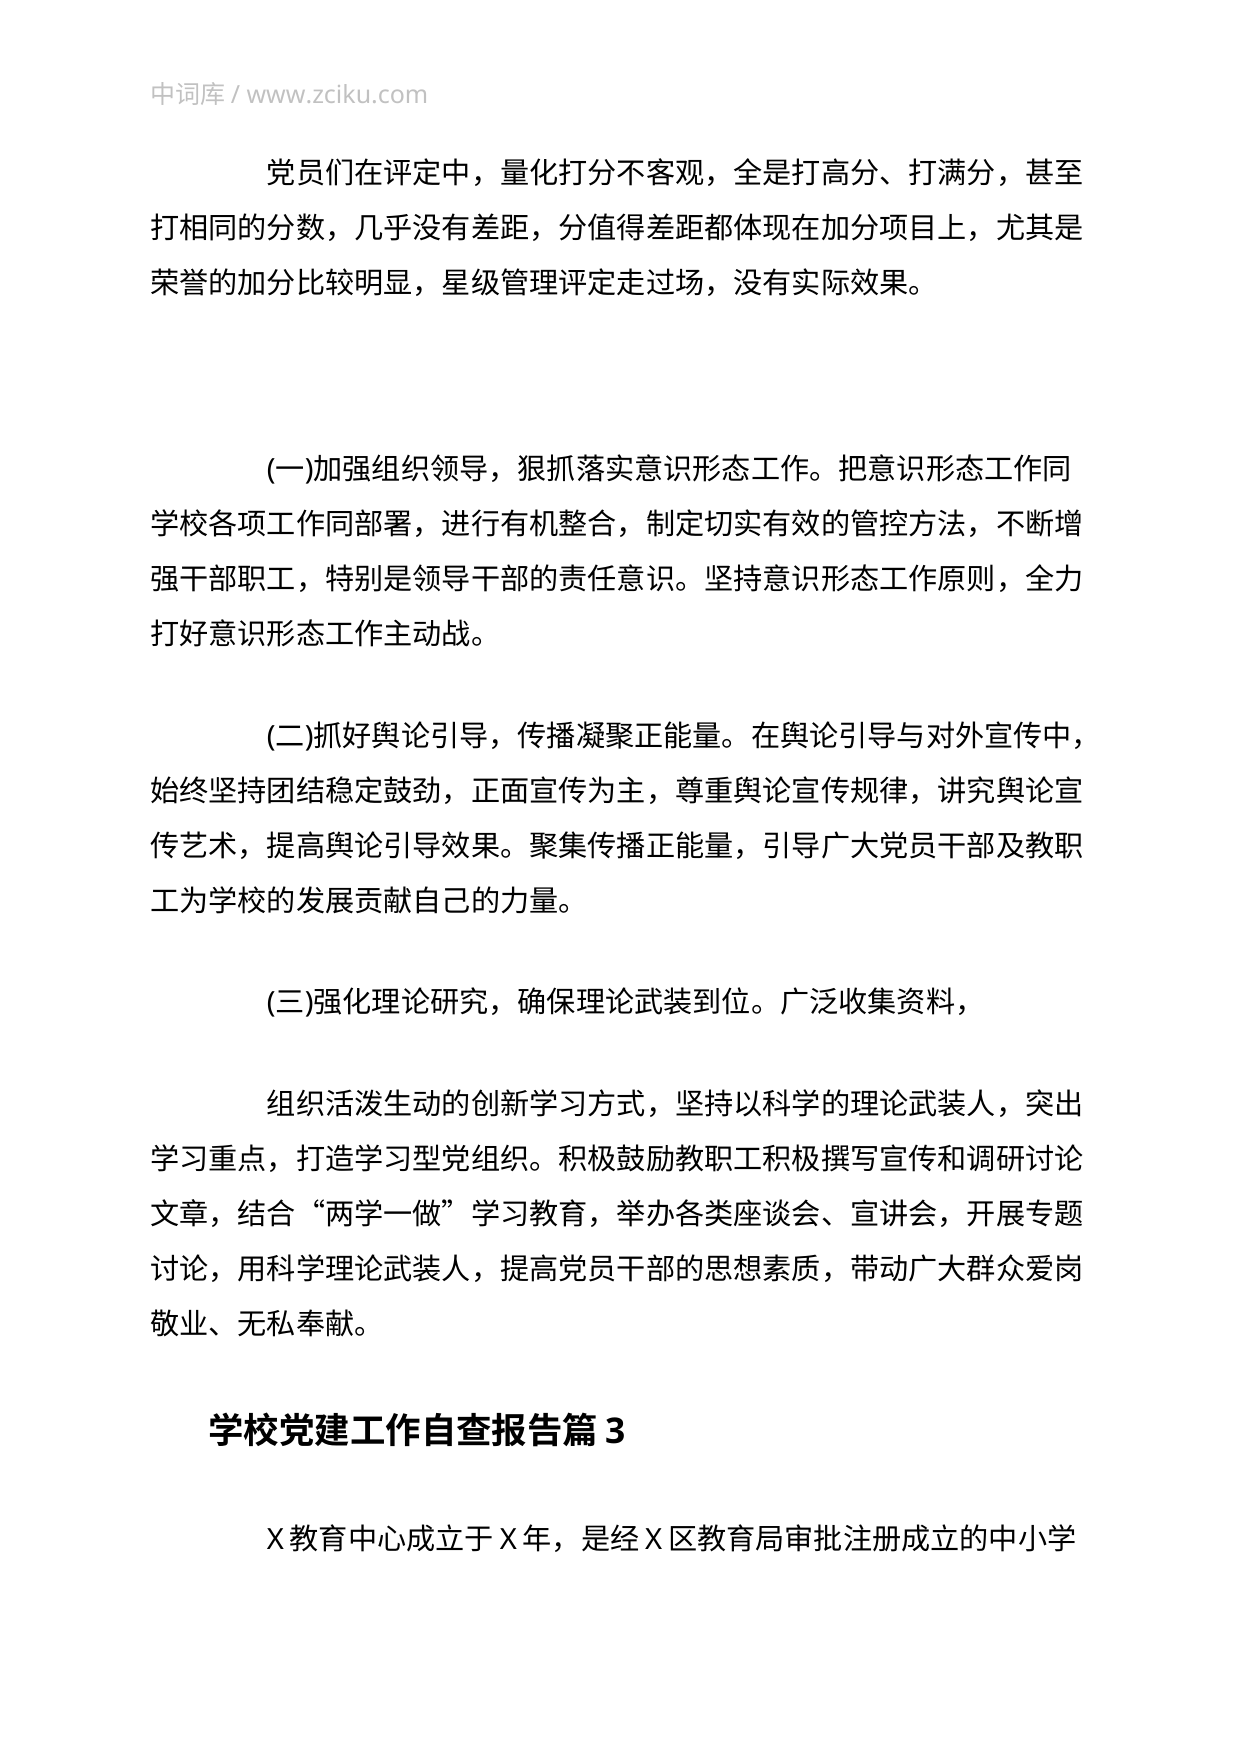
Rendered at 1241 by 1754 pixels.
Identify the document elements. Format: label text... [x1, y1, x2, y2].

text 组织活泼生动的创新学习方式，坚持以科学的理论武装人，突出学习重点，打造学习型党组织。积极鼓励教职工积极撰写宣传和调研讨论文章，结合“两学一做”学习教育，举办各类座谈会、宣讲会，开展专题讨论，用科学理论武装人，提高党员干部的思想素质，带动广大群众爱岗敬业、无私奉献。 [150, 1081, 1090, 1343]
text (二)抓好舆论引导，传播凝聚正能量。在舆论引导与对外宣传中，始终坚持团结稳定鼓劲，正面宣传为主，尊重舆论宣传规律，讲究舆论宣传艺术，提高舆论引导效果。聚集传播正能量，引导广大党员干部及教职工为学校的发展贡献自己的力量。 [150, 712, 1090, 919]
text 学校党建工作自查报告篇3 [150, 1402, 1090, 1453]
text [150, 1516, 1090, 1558]
text (三)强化理论研究，确保理论武装到位。广泛收集资料， [150, 979, 1090, 1021]
text 党员们在评定中，量化打分不客观，全是打高分、打满分，甚至打相同的分数，几乎没有差距，分值得差距都体现在加分项目上，尤其是荣誉的加分比较明显，星级管理评定走过场，没有实际效果。 [150, 150, 1090, 302]
text (一)加强组织领导，狠抓落实意识形态工作。把意识形态工作同学校各项工作同部署，进行有机整合，制定切实有效的管控方法，不断增强干部职工，特别是领导干部的责任意识。坚持意识形态工作原则，全力打好意识形态工作主动战。 [150, 446, 1090, 653]
